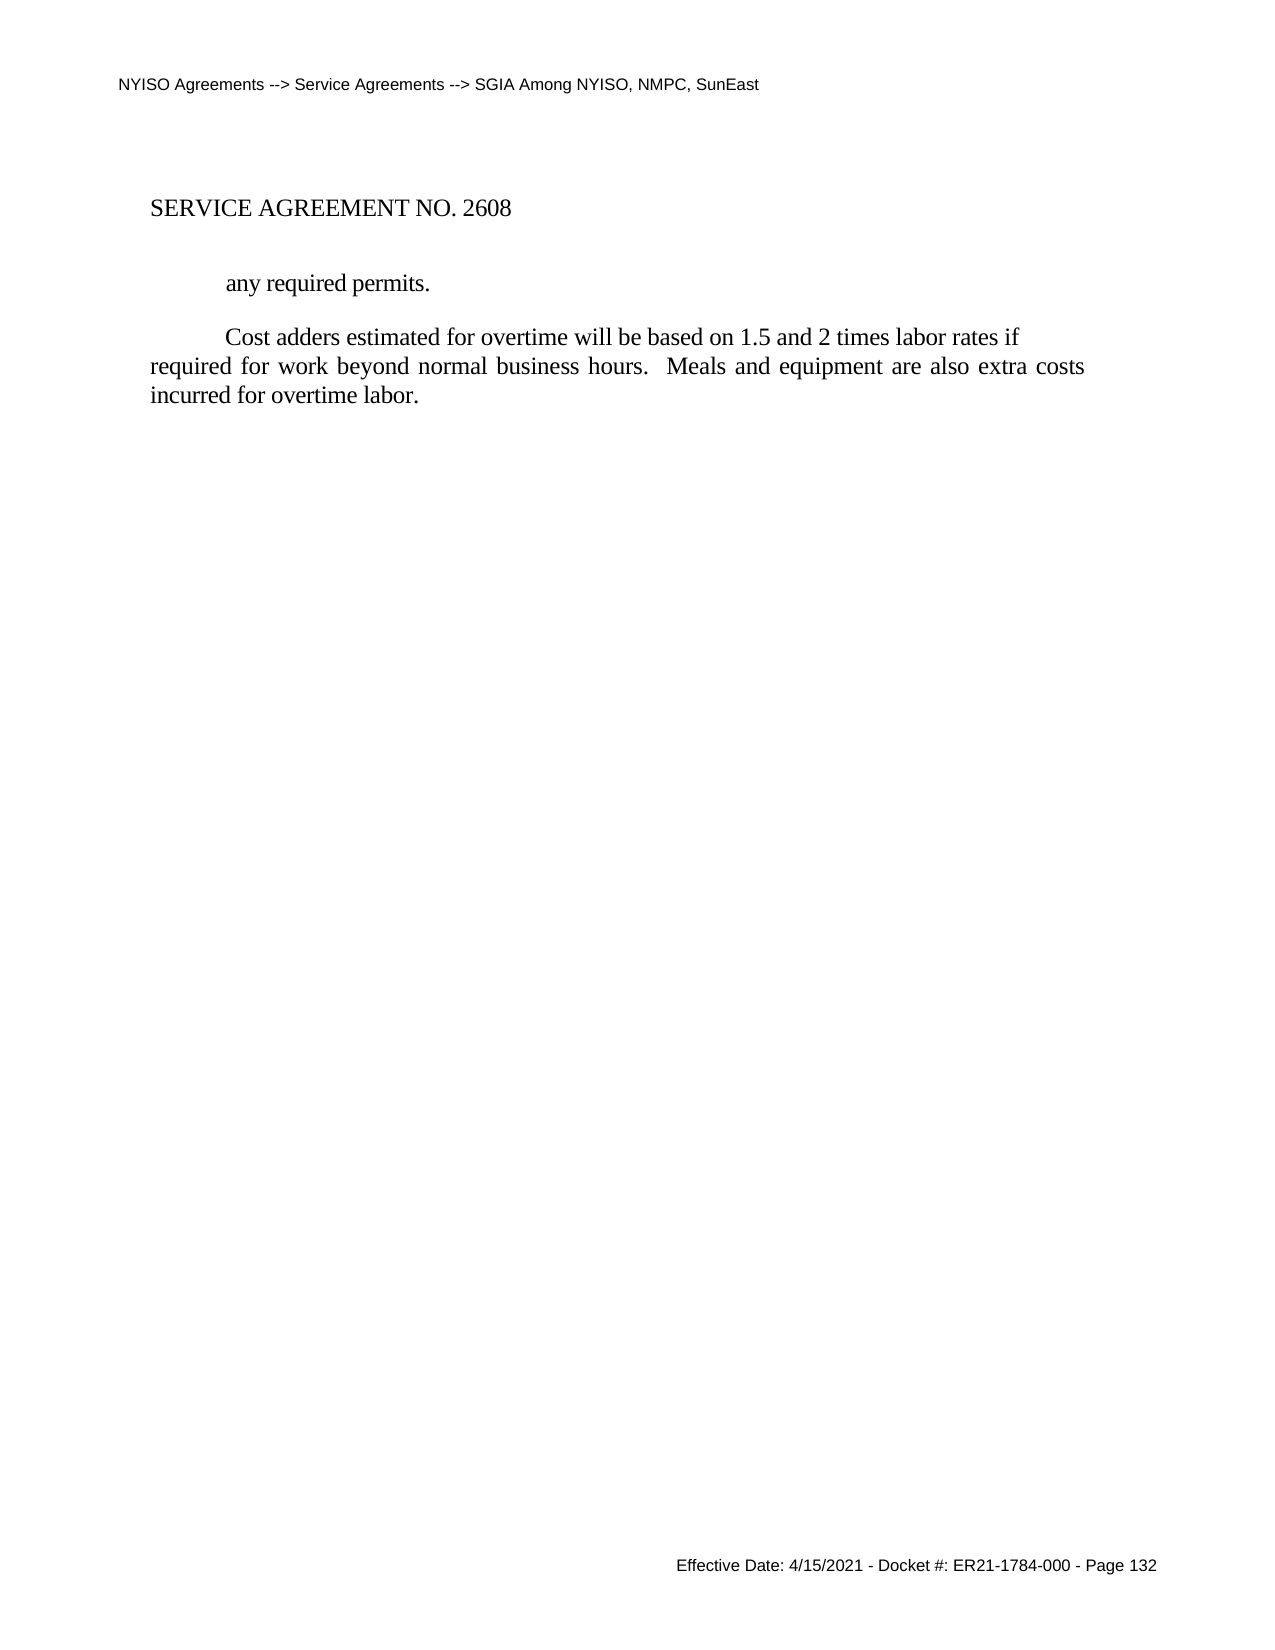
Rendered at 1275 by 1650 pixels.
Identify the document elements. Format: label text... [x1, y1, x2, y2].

text Cost adders estimated for overtime will be based on 1.5 and 2 times labor rates if [225, 322, 1275, 351]
text  any required permits. [187, 268, 1275, 297]
text SERVICE AGREEMENT NO. 2608 [150, 193, 1275, 222]
text required for work beyond normal business hours. Meals and equipment are also extra costs incurred for overtime labor. [150, 351, 1086, 409]
